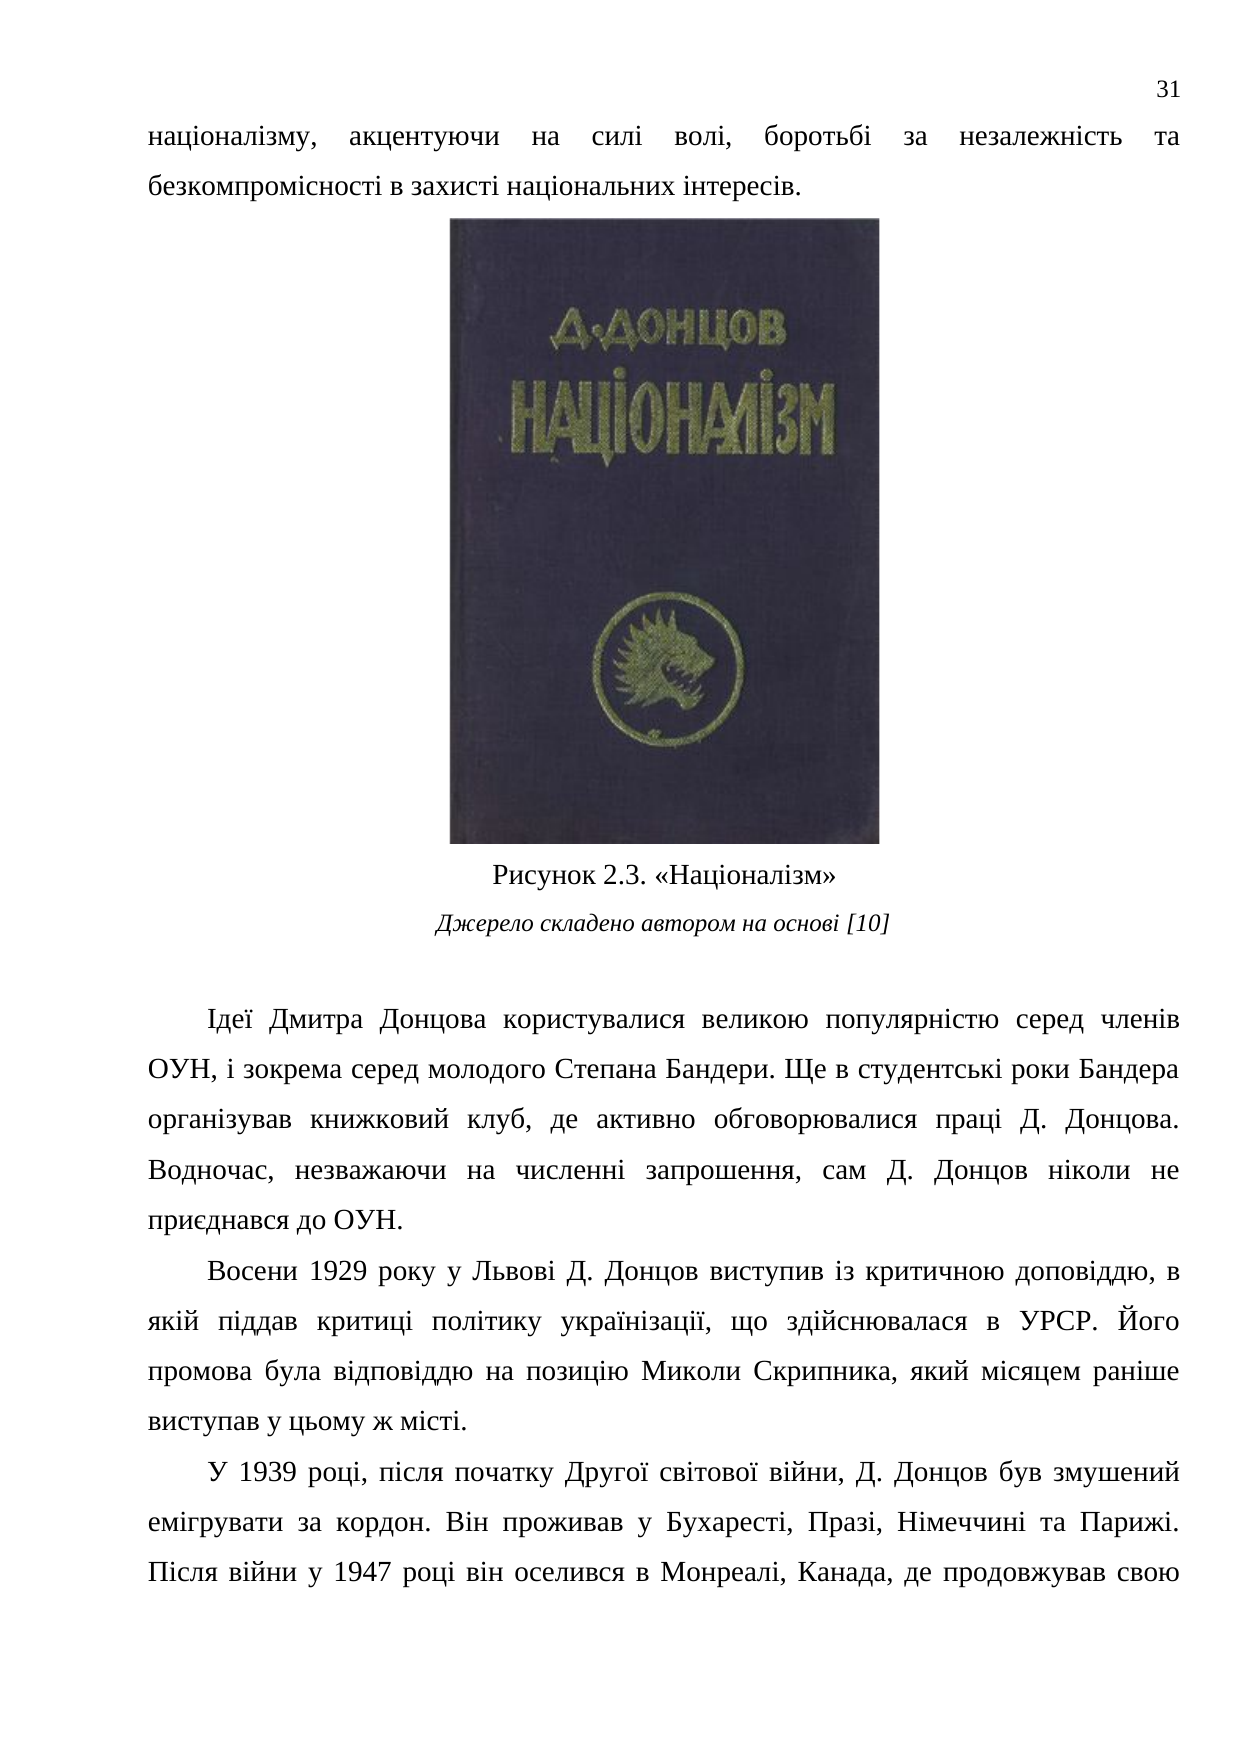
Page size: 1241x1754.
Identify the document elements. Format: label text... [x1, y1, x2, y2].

text Восени 1929 року у Львові Д. Донцов виступив із критичною доповіддю, в якій піддав критиці політику українізації, що здійснювалася в УРСР. Його промова була відповіддю на позицію Миколи Скрипника, який місяцем раніше виступав у цьому ж місті. [148, 1253, 1181, 1437]
text Рисунок 2.3. «Націоналізм» [148, 857, 1181, 891]
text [148, 118, 1181, 202]
text Ідеї Дмитра Донцова користувалися великою популярністю серед членів ОУН, і зокрема серед молодого Степана Бандери. Ще в студентські роки Бандера організував книжковий клуб, де активно обговорювалися праці Д. Донцова. Водночас, незважаючи на численні запрошення, сам Д. Донцов ніколи не приєднався до ОУН. [148, 1001, 1181, 1236]
picture [449, 218, 880, 844]
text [148, 1454, 1181, 1588]
text Джерело складено автором на основі [10] [148, 908, 1181, 936]
